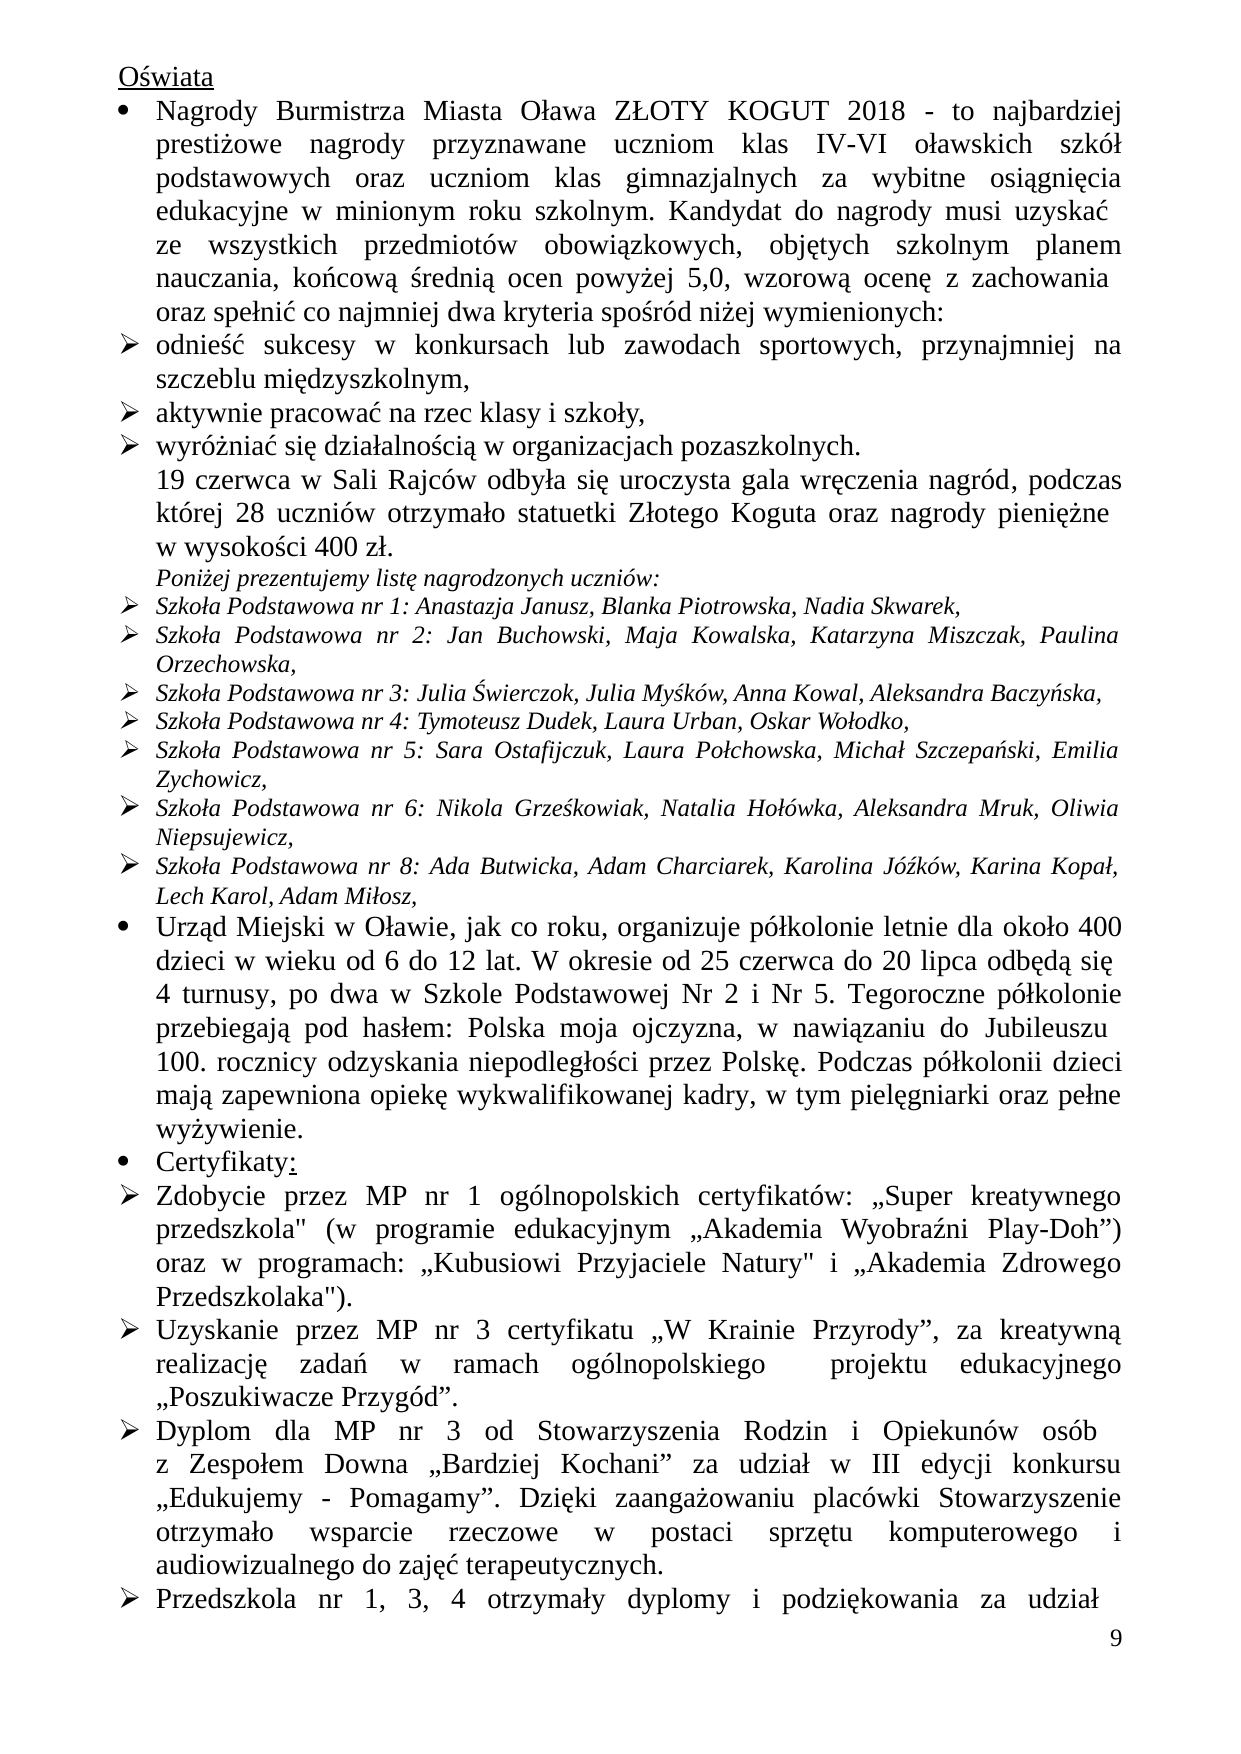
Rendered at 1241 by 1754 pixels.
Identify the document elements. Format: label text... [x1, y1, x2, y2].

text 19 czerwca w Sali Rajców odbyła się uroczysta gala wręczenia nagród, podczas której 28 uczniów otrzymało statuetki Złotego Koguta oraz nagrody pieniężne w wysokości 400 zł. [156, 462, 1122, 563]
list Szkoła Podstawowa nr 3: Julia Świerczok, Julia Myśków, Anna Kowal, Aleksandra Baczyńska, [118, 678, 1122, 706]
list Szkoła Podstawowa nr 1: Anastazja Janusz, Blanka Piotrowska, Nadia Skwarek, [118, 591, 1122, 620]
list wyróżniać się działalnością w organizacjach pozaszkolnych. [118, 428, 1122, 462]
list Dyplom dla MP nr 3 od Stowarzyszenia Rodzin i Opiekunów osób z Zespołem Downa „Bardziej Kochani” za udział w III edycji konkursu „Edukujemy - Pomagamy”. Dzięki zaangażowaniu placówki Stowarzyszenie otrzymało wsparcie rzeczowe w postaci sprzętu komputerowego i audiowizualnego do zajęć terapeutycznych. [118, 1413, 1122, 1581]
list aktywnie pracować na rzec klasy i szkoły, [118, 395, 1122, 428]
list Uzyskanie przez MP nr 3 certyfikatu „W Krainie Przyrody”, za kreatywną realizację zadań w ramach ogólnopolskiego projektu edukacyjnego „Poszukiwacze Przygód”. [118, 1312, 1122, 1413]
list Szkoła Podstawowa nr 4: Tymoteusz Dudek, Laura Urban, Oskar Wołodko, [118, 706, 1122, 735]
list odnieść sukcesy w konkursach lub zawodach sportowych, przynajmniej na szczeblu międzyszkolnym, [118, 327, 1122, 395]
list Szkoła Podstawowa nr 5: Sara Ostafijczuk, Laura Połchowska, Michał Szczepański, Emilia Zychowicz, [118, 735, 1122, 793]
text Oświata [118, 59, 1122, 93]
list Certyfikaty: [118, 1144, 1122, 1178]
list Nagrody Burmistrza Miasta Oława ZŁOTY KOGUT 2018 - to najbardziej prestiżowe nagrody przyznawane uczniom klas IV-VI oławskich szkół podstawowych oraz uczniom klas gimnazjalnych za wybitne osiągnięcia edukacyjne w minionym roku szkolnym. Kandydat do nagrody musi uzyskać ze wszystkich przedmiotów obowiązkowych, objętych szkolnym planem nauczania, końcową średnią ocen powyżej 5,0, wzorową ocenę z zachowania oraz spełnić co najmniej dwa kryteria spośród niżej wymienionych: [118, 93, 1122, 327]
list Zdobycie przez MP nr 1 ogólnopolskich certyfikatów: „Super kreatywnego przedszkola" (w programie edukacyjnym „Akademia Wyobraźni Play-Doh”) oraz w programach: „Kubusiowi Przyjaciele Natury" i „Akademia Zdrowego Przedszkolaka"). [118, 1178, 1122, 1312]
list Poniżej prezentujemy listę nagrodzonych uczniów: [156, 563, 1122, 591]
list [118, 1581, 1122, 1614]
list Szkoła Podstawowa nr 6: Nikola Grześkowiak, Natalia Hołówka, Aleksandra Mruk, Oliwia Niepsujewicz, [118, 793, 1122, 851]
list Szkoła Podstawowa nr 2: Jan Buchowski, Maja Kowalska, Katarzyna Miszczak, Paulina Orzechowska, [118, 620, 1122, 678]
list Urząd Miejski w Oławie, jak co roku, organizuje półkolonie letnie dla około 400 dzieci w wieku od 6 do 12 lat. W okresie od 25 czerwca do 20 lipca odbędą się 4 turnusy, po dwa w Szkole Podstawowej Nr 2 i Nr 5. Tegoroczne półkolonie przebiegają pod hasłem: Polska moja ojczyzna, w nawiązaniu do Jubileuszu 100. rocznicy odzyskania niepodległości przez Polskę. Podczas półkolonii dzieci mają zapewniona opiekę wykwalifikowanej kadry, w tym pielęgniarki oraz pełne wyżywienie. [118, 909, 1122, 1144]
list Szkoła Podstawowa nr 8: Ada Butwicka, Adam Charciarek, Karolina Jóźków, Karina Kopał, Lech Karol, Adam Miłosz, [118, 851, 1122, 909]
